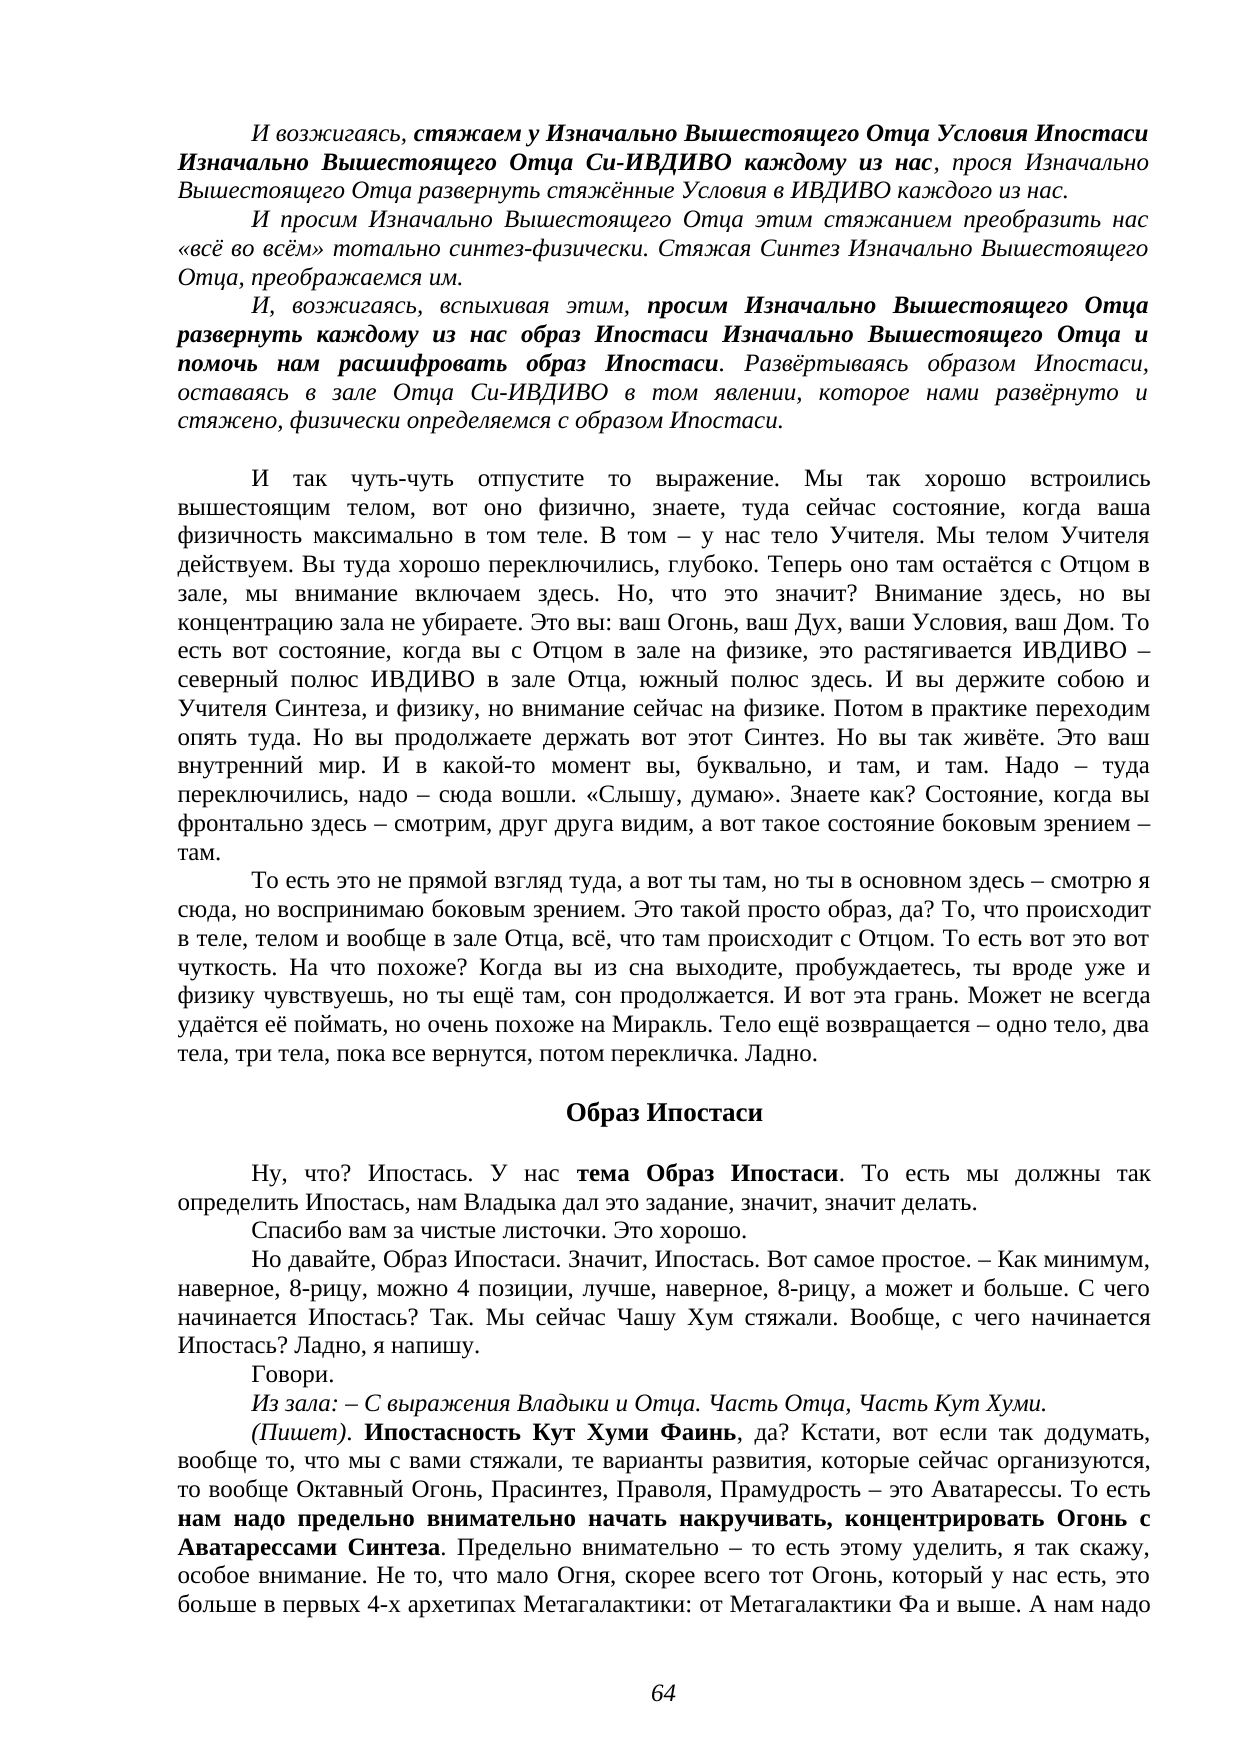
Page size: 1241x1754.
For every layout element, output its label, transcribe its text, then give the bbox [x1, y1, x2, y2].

text Из зала: – С выражения Владыки и Отца. Часть Отца, Часть Кут Хуми. [177, 1388, 1152, 1417]
text Образ Ипостаси [177, 1096, 1152, 1127]
text И, возжигаясь, вспыхивая этим, просим Изначально Вышестоящего Отца развернуть каждому из нас образ Ипостаси Изначально Вышестоящего Отца и помочь нам расшифровать образ Ипостаси. Развёртываясь образом Ипостаси, оставаясь в зале Отца Си-ИВДИВО в том явлении, которое нами развёрнуто и стяжено, физически определяемся с образом Ипостаси. [177, 291, 1152, 434]
text И возжигаясь, стяжаем у Изначально Вышестоящего Отца Условия Ипостаси Изначально Вышестоящего Отца Си-ИВДИВО каждому из нас, прося Изначально Вышестоящего Отца развернуть стяжённые Условия в ИВДИВО каждого из нас. [177, 118, 1152, 204]
text И так чуть-чуть отпустите то выражение. Мы так хорошо встроились вышестоящим телом, вот оно физично, знаете, туда сейчас состояние, когда ваша физичность максимально в том теле. В том – у нас тело Учителя. Мы телом Учителя действуем. Вы туда хорошо переключились, глубоко. Теперь оно там остаётся с Отцом в зале, мы внимание включаем здесь. Но, что это значит? Внимание здесь, но вы концентрацию зала не убираете. Это вы: ваш Огонь, ваш Дух, ваши Условия, ваш Дом. То есть вот состояние, когда вы с Отцом в зале на физике, это растягивается ИВДИВО – северный полюс ИВДИВО в зале Отца, южный полюс здесь. И вы держите собою и Учителя Синтеза, и физику, но внимание сейчас на физике. Потом в практике переходим опять туда. Но вы продолжаете держать вот этот Синтез. Но вы так живёте. Это ваш внутренний мир. И в какой-то момент вы, буквально, и там, и там. Надо – туда переключились, надо – сюда вошли. «Слышу, думаю». Знаете как? Состояние, когда вы фронтально здесь – смотрим, друг друга видим, а вот такое состояние боковым зрением – там. [177, 463, 1152, 866]
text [177, 1417, 1152, 1618]
text Спасибо вам за чистые листочки. Это хорошо. [177, 1215, 1152, 1244]
text То есть это не прямой взгляд туда, а вот ты там, но ты в основном здесь – смотрю я сюда, но воспринимаю боковым зрением. Это такой просто образ, да? То, что происходит в теле, телом и вообще в зале Отца, всё, что там происходит с Отцом. То есть вот это вот чуткость. На что похоже? Когда вы из сна выходите, пробуждаетесь, ты вроде уже и физику чувствуешь, но ты ещё там, сон продолжается. И вот эта грань. Может не всегда удаётся её поймать, но очень похоже на Миракль. Тело ещё возвращается – одно тело, два тела, три тела, пока все вернутся, потом перекличка. Ладно. [177, 866, 1152, 1067]
text Ну, что? Ипостась. У нас тема Образ Ипостаси. То есть мы должны так определить Ипостась, нам Владыка дал это задание, значит, значит делать. [177, 1158, 1152, 1215]
text И просим Изначально Вышестоящего Отца этим стяжанием преобразить нас «всё во всём» тотально синтез-физически. Стяжая Синтез Изначально Вышестоящего Отца, преображаемся им. [177, 204, 1152, 291]
text Говори. [177, 1359, 1152, 1388]
text Но давайте, Образ Ипостаси. Значит, Ипостась. Вот самое простое. – Как минимум, наверное, 8-рицу, можно 4 позиции, лучше, наверное, 8-рицу, а может и больше. С чего начинается Ипостась? Так. Мы сейчас Чашу Хум стяжали. Вообще, с чего начинается Ипостась? Ладно, я напишу. [177, 1244, 1152, 1359]
